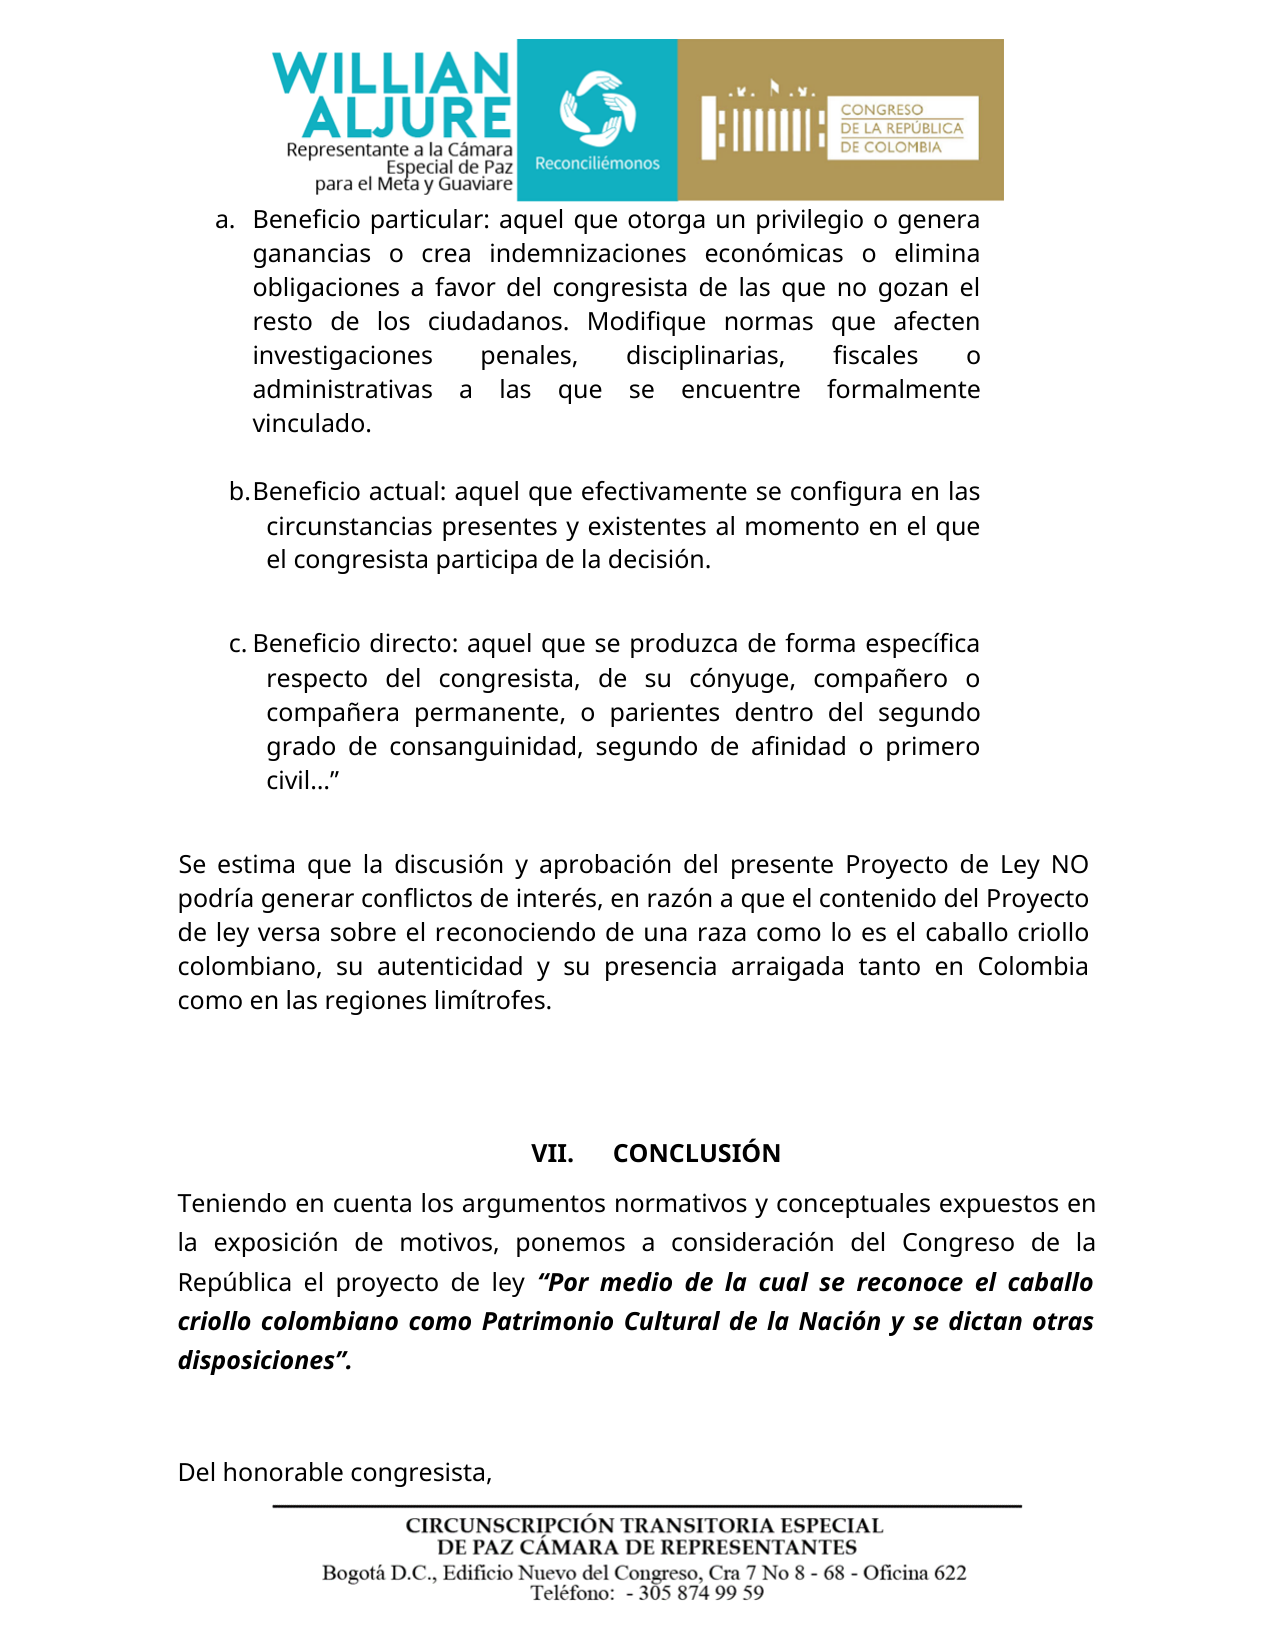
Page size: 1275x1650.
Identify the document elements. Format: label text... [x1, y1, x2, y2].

list Beneficio directo: aquel que se produzca de forma específica respecto del congresista, de su cónyuge, compañero o compañera permanente, o parientes dentro del segundo grado de consanguinidad, segundo de afinidad o primero civil…” [229, 626, 981, 796]
text Teniendo en cuenta los argumentos normativos y conceptuales expuestos en la exposición de motivos, ponemos a consideración del Congreso de la República el proyecto de ley “Por medio de la cual se reconoce el caballo criollo colombiano como Patrimonio Cultural de la Nación y se dictan otras disposiciones”. [177, 1186, 1098, 1377]
text Del honorable congresista, [177, 1455, 1098, 1489]
list Beneficio actual: aquel que efectivamente se configura en las circunstancias presentes y existentes al momento en el que el congresista participa de la decisión. [229, 474, 981, 576]
text Se estima que la discusión y aprobación del presente Proyecto de Ley NO podría generar conflictos de interés, en razón a que el contenido del Proyecto de ley versa sobre el reconociendo de una raza como lo es el caballo criollo colombiano, su autenticidad y su presencia arraigada tanto en Colombia como en las regiones limítrofes. [177, 847, 1091, 1017]
list Beneficio particular: aquel que otorga un privilegio o genera ganancias o crea indemnizaciones económicas o elimina obligaciones a favor del congresista de las que no gozan el resto de los ciudadanos. Modifique normas que afecten investigaciones penales, disciplinarias, fiscales o administrativas a las que se encuentre formalmente vinculado. [215, 148, 981, 440]
picture [177, 1493, 1118, 1617]
picture [271, 39, 1004, 202]
list CONCLUSIÓN [215, 1135, 1098, 1169]
